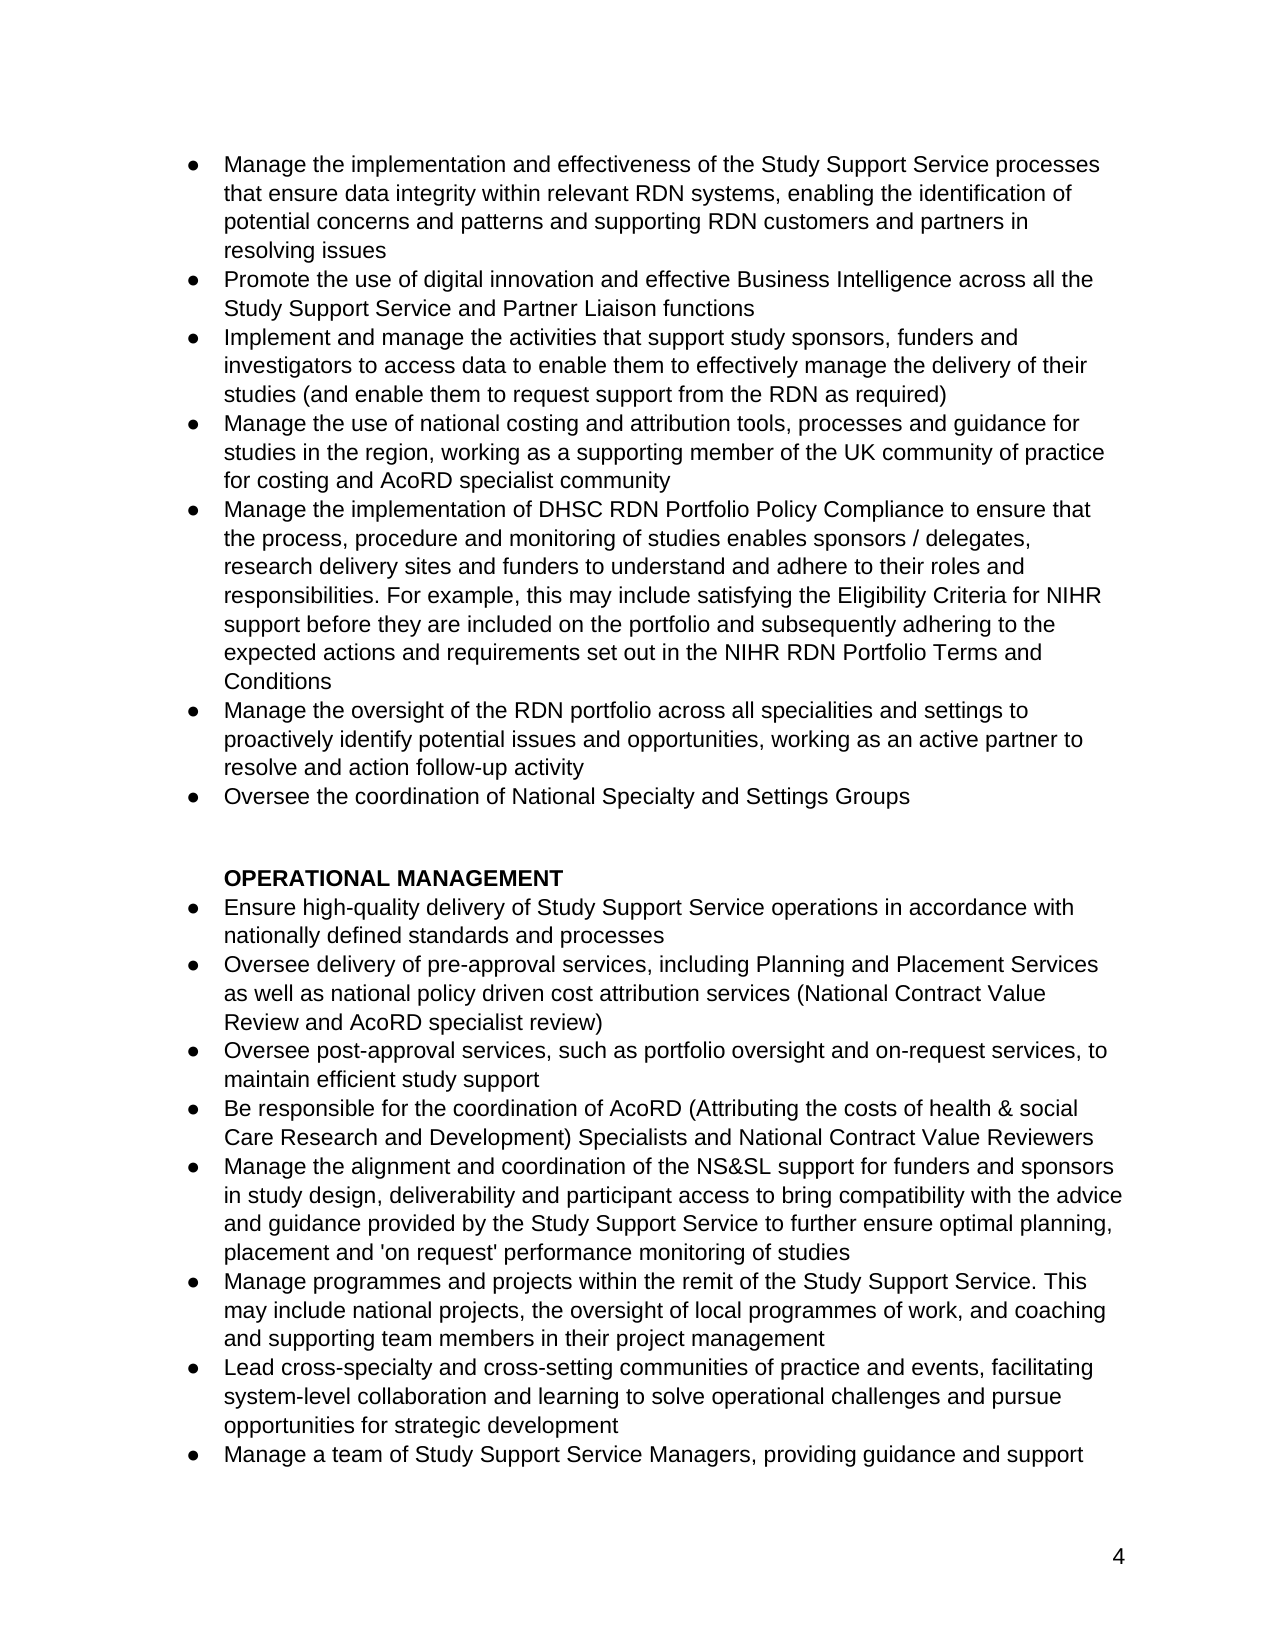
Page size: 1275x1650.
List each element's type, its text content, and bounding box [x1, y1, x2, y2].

list Be responsible for the coordination of AcoRD (Attributing the costs of health & social [186, 1095, 1124, 1121]
list Oversee delivery of pre-approval services, including Planning and Placement Services as well as national policy driven cost attribution services (National Contract Value Review and AcoRD specialist review) [186, 951, 1124, 1035]
list Implement and manage the activities that support study sponsors, funders and investigators to access data to enable them to effectively manage the delivery of their studies (and enable them to request support from the RDN as required) [186, 323, 1124, 407]
list Manage a team of Study Support Service Managers, providing guidance and support [186, 1441, 1124, 1467]
list Promote the use of digital innovation and effective Business Intelligence across all the Study Support Service and Partner Liaison functions [186, 266, 1124, 321]
list Manage the alignment and coordination of the NS&SL support for funders and sponsors in study design, deliverability and participant access to bring compatibility with the advice and guidance provided by the Study Support Service to further ensure optimal planning, placement and 'on request' performance monitoring of studies [186, 1153, 1124, 1265]
list Oversee the coordination of National Specialty and Settings Groups [186, 783, 1124, 809]
list Oversee post-approval services, such as portfolio oversight and on-request services, to maintain efficient study support [186, 1037, 1124, 1092]
list Lead cross-specialty and cross-setting communities of practice and events, facilitating system-level collaboration and learning to solve operational challenges and pursue opportunities for strategic development [186, 1354, 1124, 1438]
text Care Research and Development) Specialists and National Contract Value Reviewers [194, 1124, 1124, 1150]
list Ensure high-quality delivery of Study Support Service operations in accordance with nationally defined standards and processes [186, 894, 1124, 949]
list Manage the use of national costing and attribution tools, processes and guidance for studies in the region, working as a supporting member of the UK community of practice for costing and AcoRD specialist community [186, 410, 1124, 493]
list Manage the implementation and effectiveness of the Study Support Service processes that ensure data integrity within relevant RDN systems, enabling the identification of potential concerns and patterns and supporting RDN customers and partners in resolving issues [186, 151, 1124, 263]
list Manage the implementation of DHSC RDN Portfolio Policy Compliance to ensure that the process, procedure and monitoring of studies enables sponsors / delegates, research delivery sites and funders to understand and adhere to their roles and responsibilities. For example, this may include satisfying the Eligibility Criteria for NIHR support before they are included on the portfolio and subsequently adhering to the expected actions and requirements set out in the NIHR RDN Portfolio Terms and Conditions [186, 496, 1124, 694]
list Manage programmes and projects within the remit of the Study Support Service. This may include national projects, the oversight of local programmes of work, and coaching and supporting team members in their project management [186, 1268, 1124, 1352]
list Manage the oversight of the RDN portfolio across all specialities and settings to proactively identify potential issues and opportunities, working as an active partner to resolve and action follow-up activity [186, 697, 1124, 781]
subtitle OPERATIONAL MANAGEMENT [223, 865, 1124, 891]
